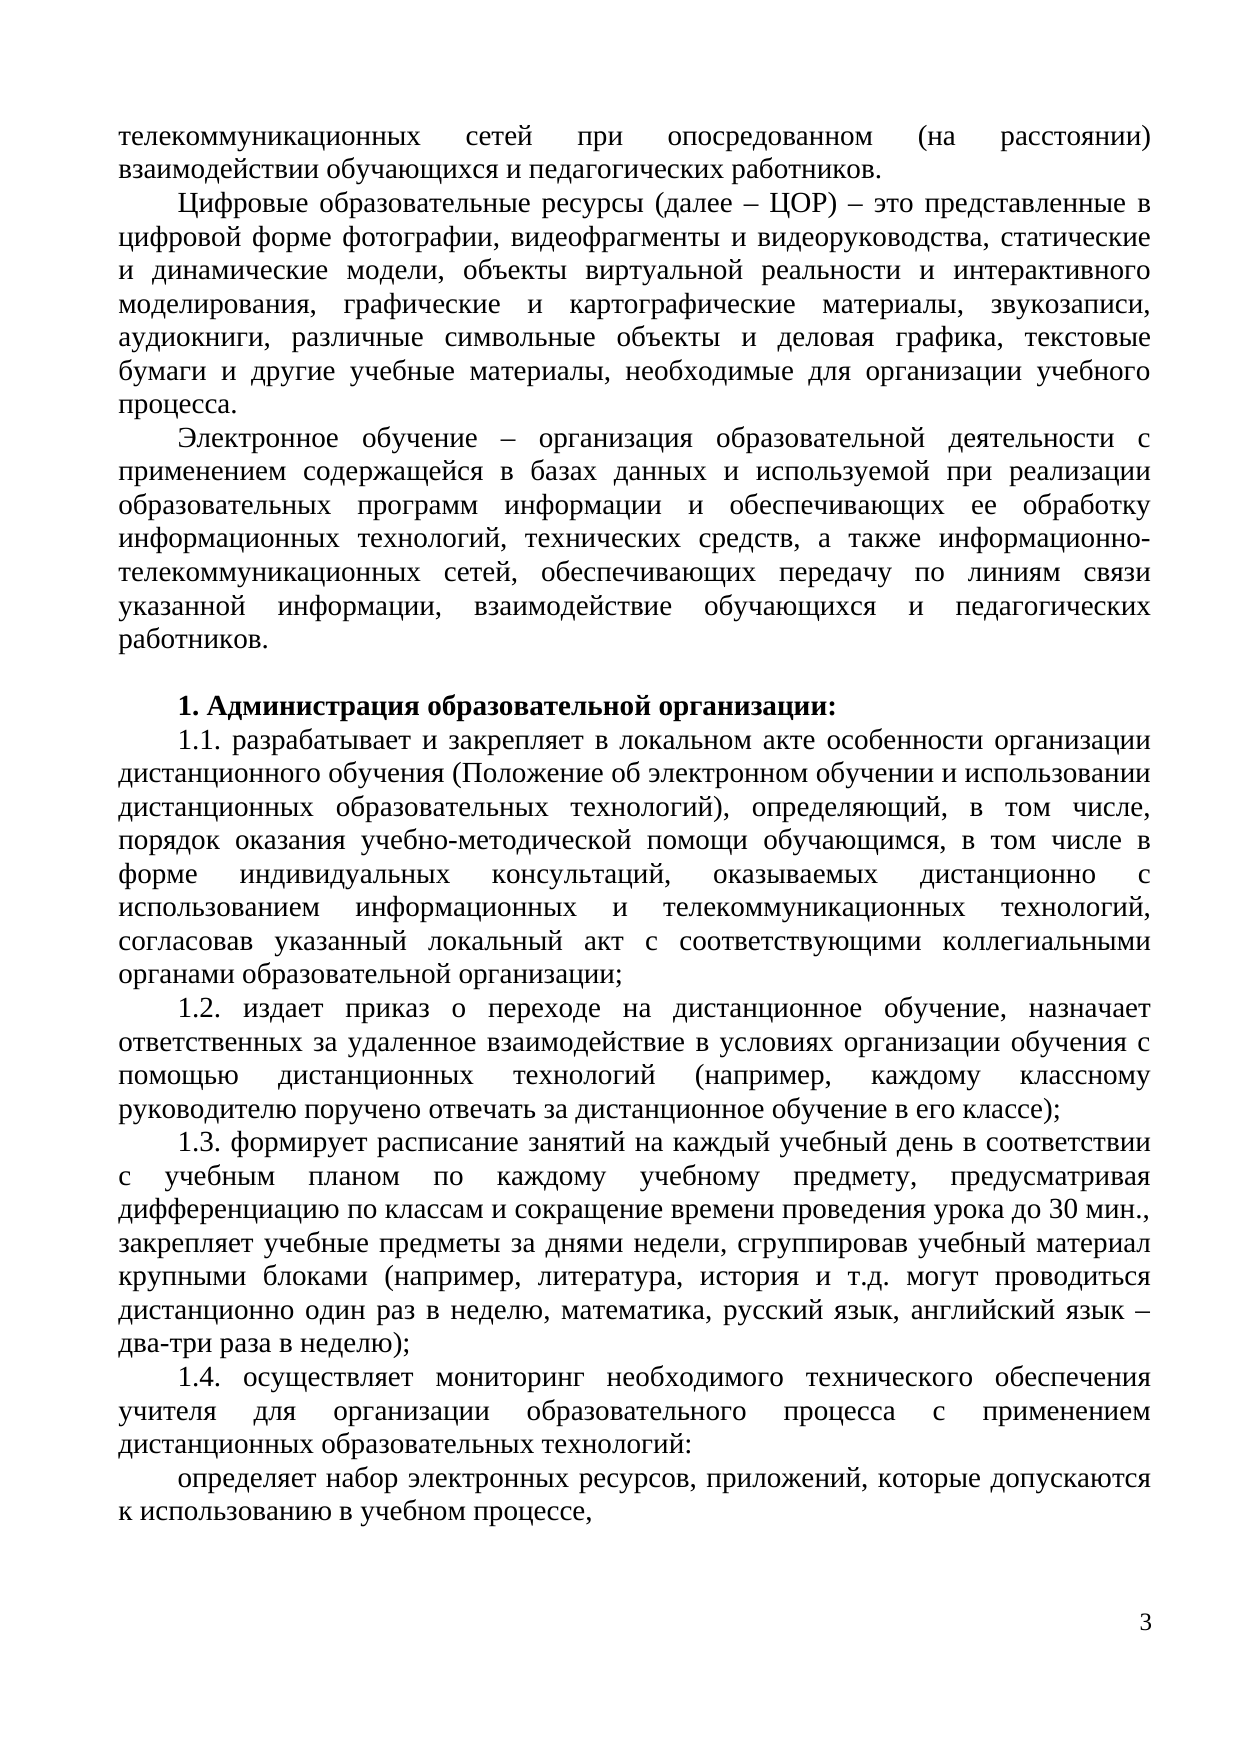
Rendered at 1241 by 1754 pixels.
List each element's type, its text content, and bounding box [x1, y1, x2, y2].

text 1. Администрация образовательной организации: [118, 688, 1152, 722]
text Электронное обучение – организация образовательной деятельности с применением содержащейся в базах данных и используемой при реализации образовательных программ информации и обеспечивающих ее обработку информационных технологий, технических средств, а также информационно- телекоммуникационных сетей, обеспечивающих передачу по линиям связи указанной информации, взаимодействие обучающихся и педагогических работников. [118, 420, 1152, 655]
text Цифровые образовательные ресурсы (далее – ЦОР) – это представленные в цифровой форме фотографии, видеофрагменты и видеоруководства, статические и динамические модели, объекты виртуальной реальности и интерактивного моделирования, графические и картографические материалы, звукозаписи, аудиокниги, различные символьные объекты и деловая графика, текстовые бумаги и другие учебные материалы, необходимые для организации учебного процесса. [118, 185, 1152, 420]
text 1.2. издает приказ о переходе на дистанционное обучение, назначает ответственных за удаленное взаимодействие в условиях организации обучения с помощью дистанционных технологий (например, каждому классному руководителю поручено отвечать за дистанционное обучение в его классе); [118, 990, 1152, 1124]
text определяет набор электронных ресурсов, приложений, которые допускаются к использованию в учебном процессе, [118, 1460, 1152, 1527]
text 1.4. осуществляет мониторинг необходимого технического обеспечения учителя для организации образовательного процесса с применением дистанционных образовательных технологий: [118, 1359, 1152, 1460]
text 1.3. формирует расписание занятий на каждый учебный день в соответствии с учебным планом по каждому учебному предмету, предусматривая дифференциацию по классам и сокращение времени проведения урока до 30 мин., закрепляет учебные предметы за днями недели, сгруппировав учебный материал крупными блоками (например, литература, история и т.д. могут проводиться дистанционно один раз в неделю, математика, русский язык, английский язык – два-три раза в неделю); [118, 1124, 1152, 1359]
text 1.1. разрабатывает и закрепляет в локальном акте особенности организации дистанционного обучения (Положение об электронном обучении и использовании дистанционных образовательных технологий), определяющий, в том числе, порядок оказания учебно-методической помощи обучающимся, в том числе в форме индивидуальных консультаций, оказываемых дистанционно с использованием информационных и телекоммуникационных технологий, согласовав указанный локальный акт с соответствующими коллегиальными органами образовательной организации; [118, 722, 1152, 990]
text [118, 118, 1152, 185]
